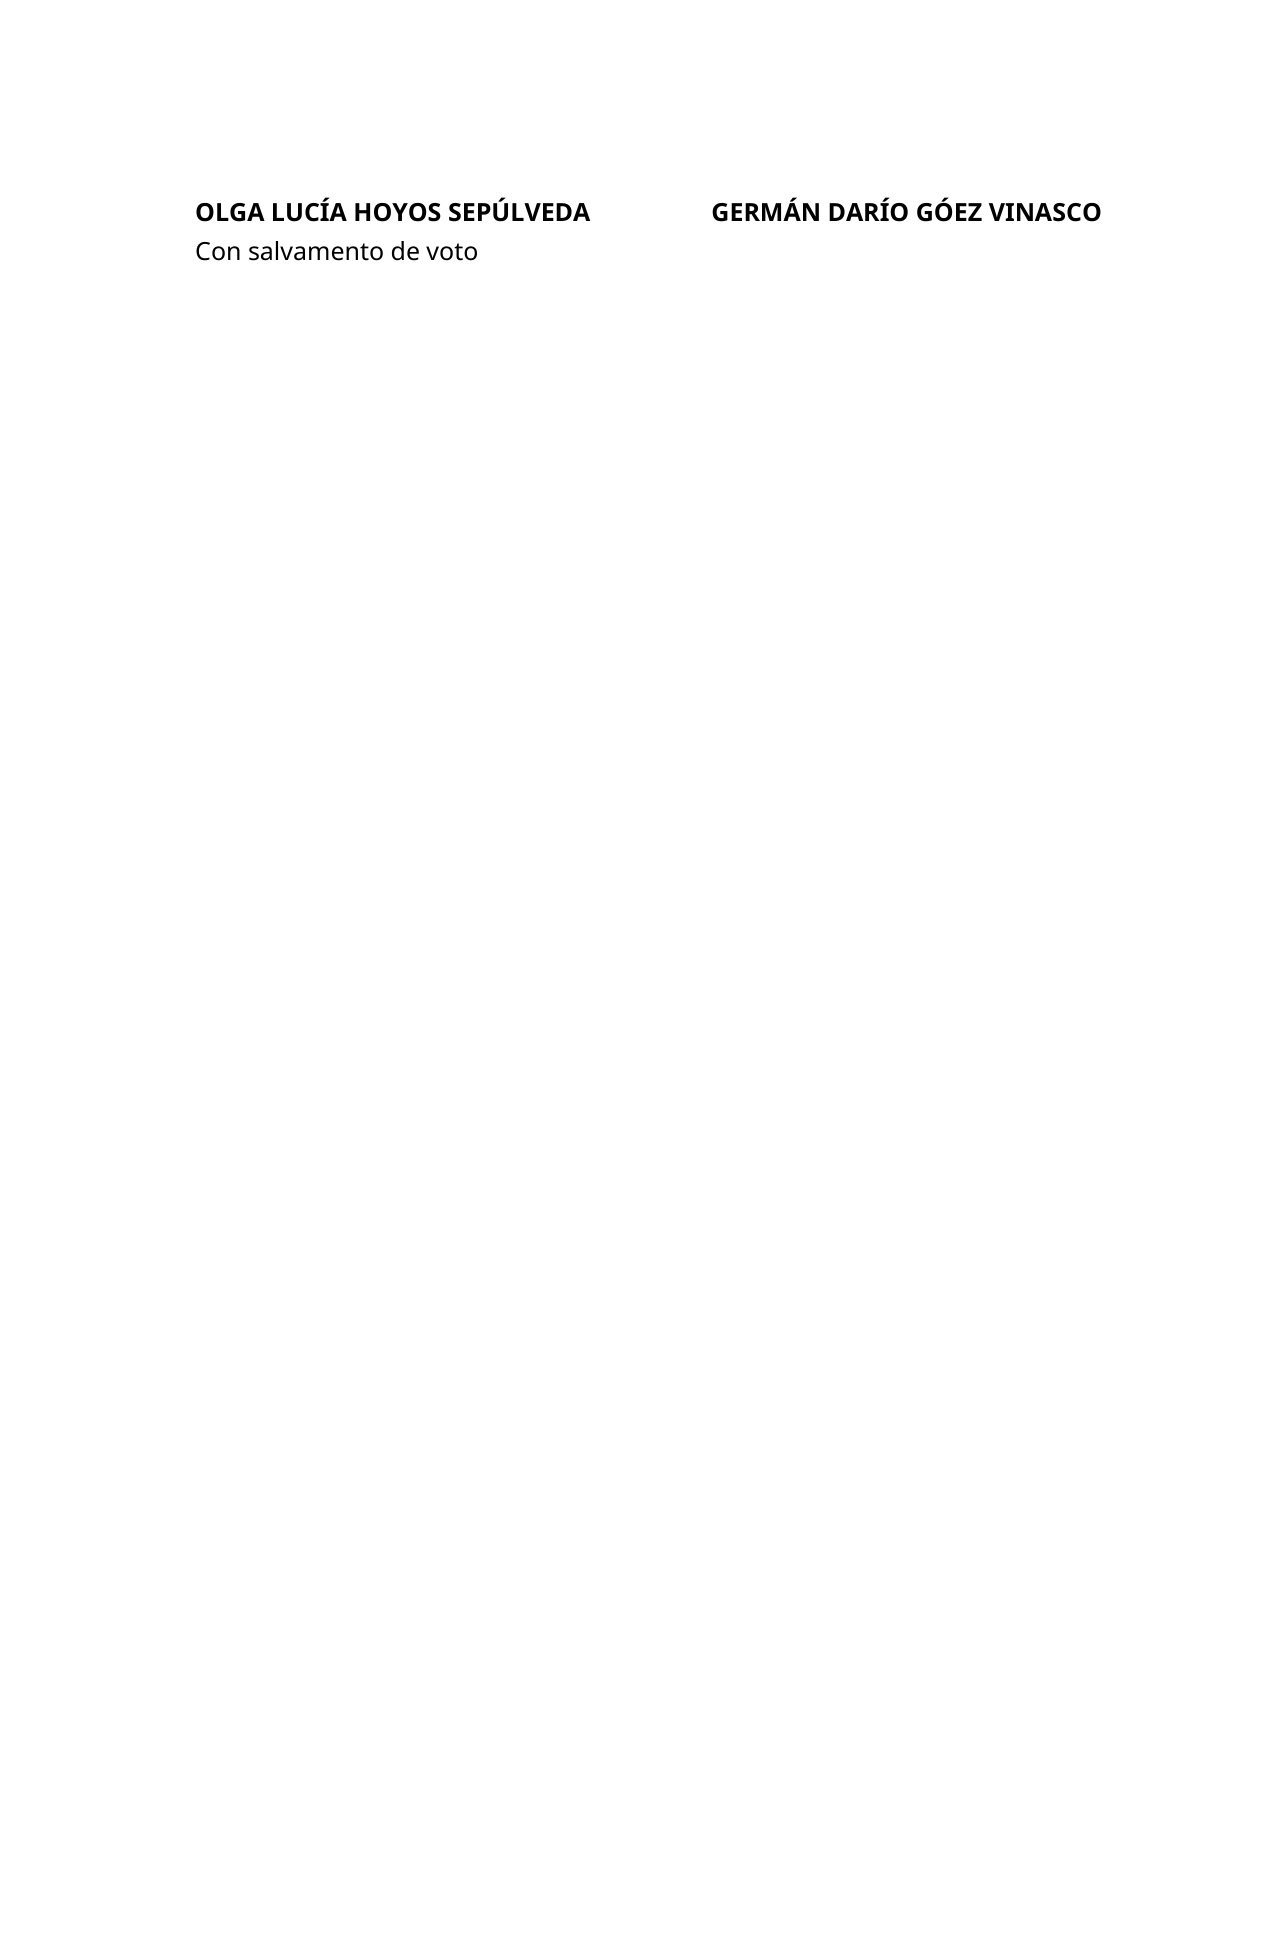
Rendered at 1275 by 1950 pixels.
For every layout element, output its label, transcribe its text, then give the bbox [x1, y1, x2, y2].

text OLGA LUCÍA HOYOS SEPÚLVEDA GERMÁN DARÍO GÓEZ VINASCO [195, 195, 1139, 229]
text Con salvamento de voto [195, 234, 1139, 268]
